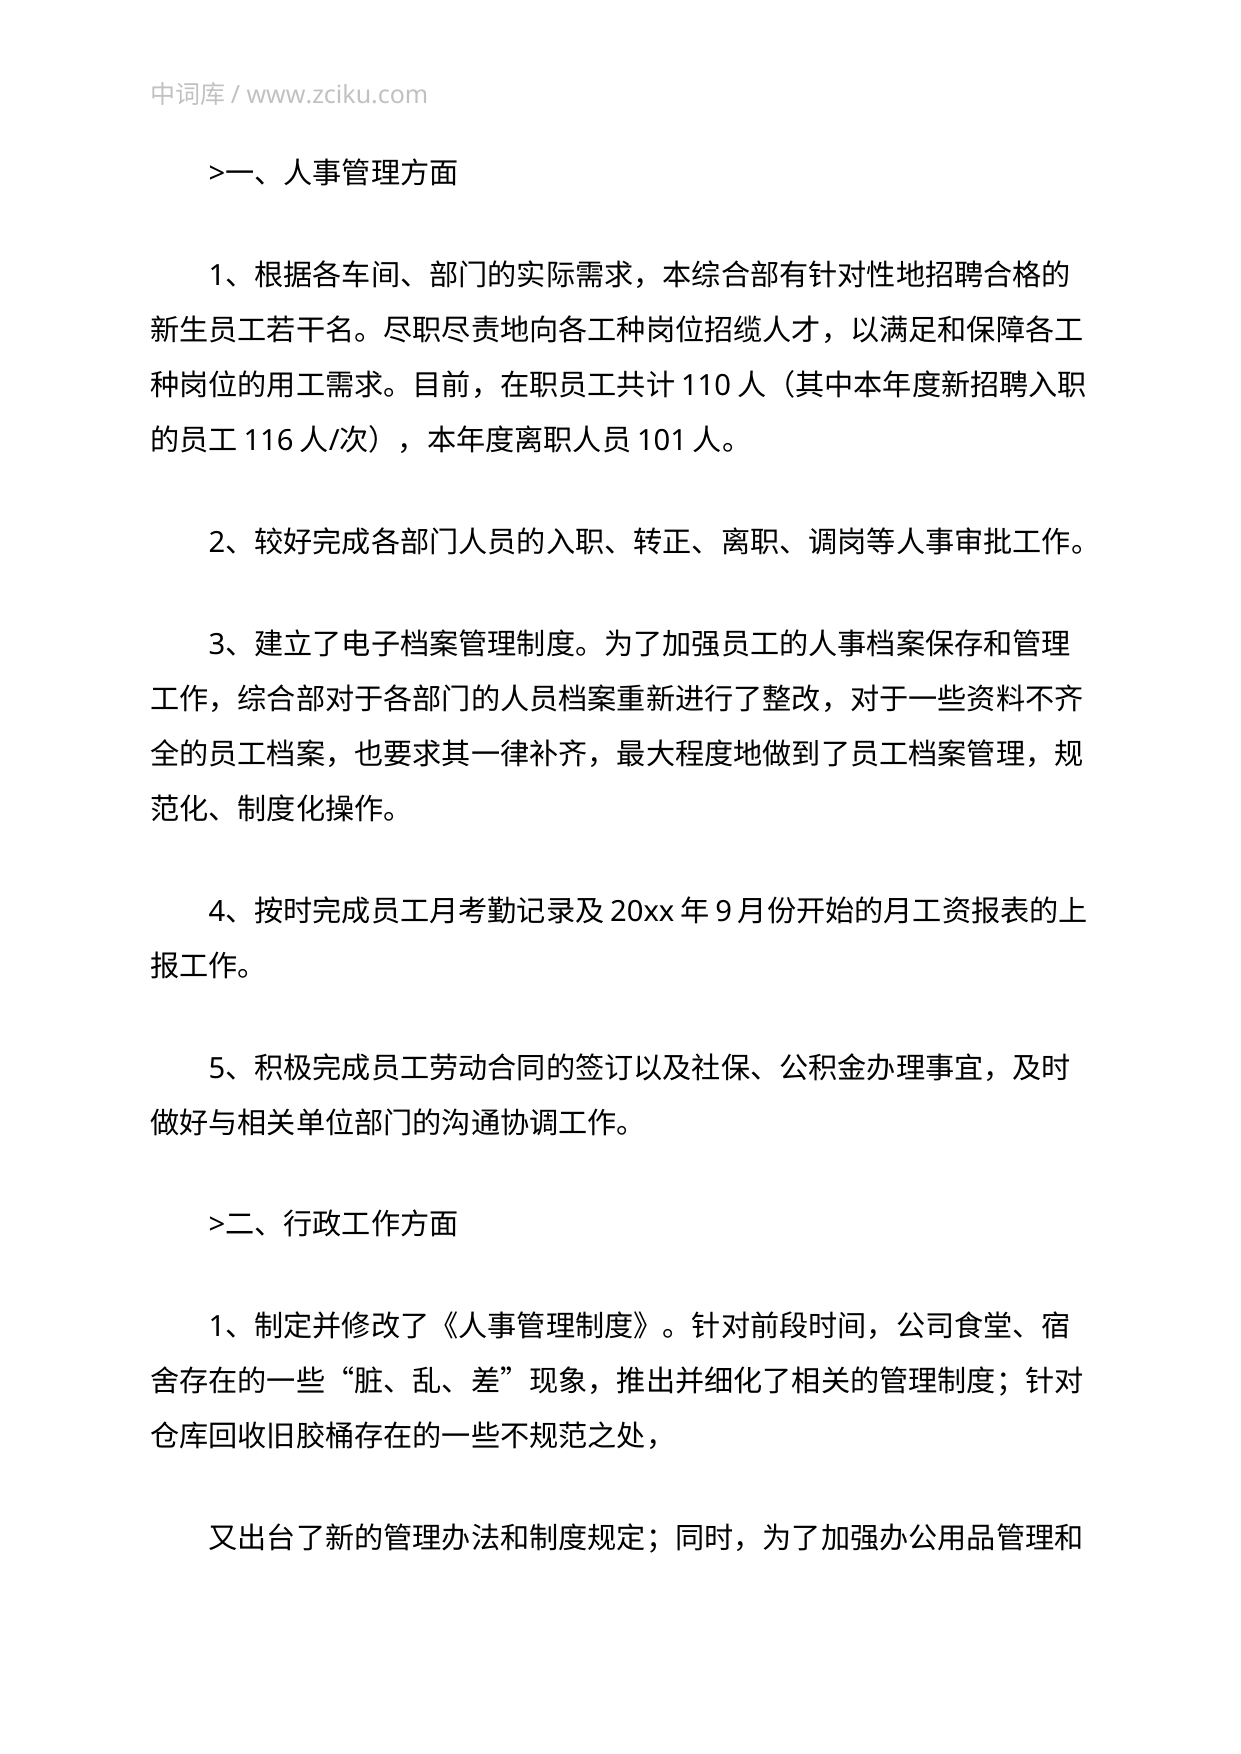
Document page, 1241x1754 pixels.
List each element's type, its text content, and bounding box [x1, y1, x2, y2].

text 1、制定并修改了《人事管理制度》。针对前段时间，公司食堂、宿舍存在的一些“脏、乱、差”现象，推出并细化了相关的管理制度；针对仓库回收旧胶桶存在的一些不规范之处， [150, 1303, 1090, 1455]
text 2、较好完成各部门人员的入职、转正、离职、调岗等人事审批工作。 [150, 519, 1090, 561]
text 3、建立了电子档案管理制度。为了加强员工的人事档案保存和管理工作，综合部对于各部门的人员档案重新进行了整改，对于一些资料不齐全的员工档案，也要求其一律补齐，最大程度地做到了员工档案管理，规范化、制度化操作。 [150, 621, 1090, 828]
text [150, 1514, 1090, 1557]
text 4、按时完成员工月考勤记录及20xx年9月份开始的月工资报表的上报工作。 [150, 887, 1090, 985]
text >二、行政工作方面 [150, 1201, 1090, 1243]
text >一、人事管理方面 [150, 150, 1090, 192]
text 5、积极完成员工劳动合同的签订以及社保、公积金办理事宜，及时做好与相关单位部门的沟通协调工作。 [150, 1044, 1090, 1141]
text 1、根据各车间、部门的实际需求，本综合部有针对性地招聘合格的新生员工若干名。尽职尽责地向各工种岗位招缆人才，以满足和保障各工种岗位的用工需求。目前，在职员工共计110人（其中本年度新招聘入职的员工116人/次），本年度离职人员101人。 [150, 252, 1090, 459]
